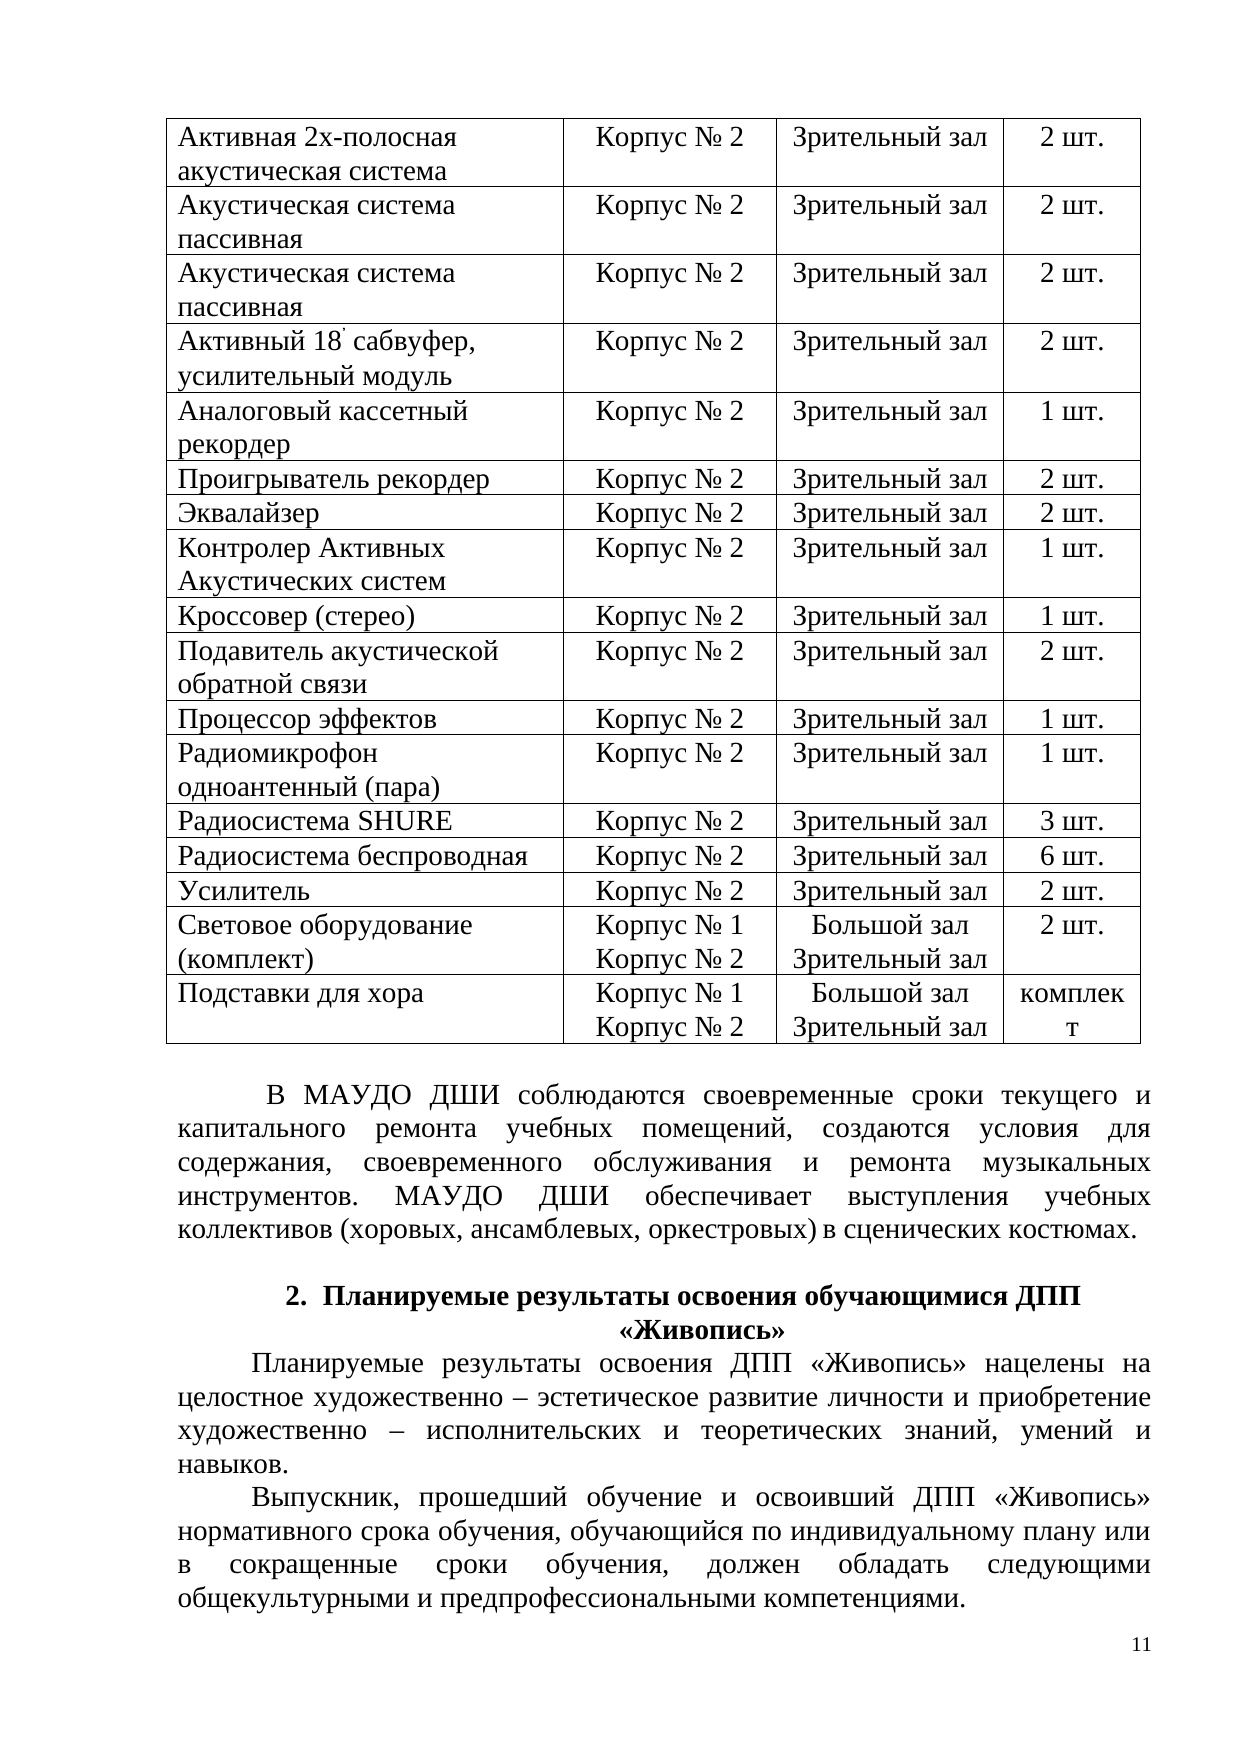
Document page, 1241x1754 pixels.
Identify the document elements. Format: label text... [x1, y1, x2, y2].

table_cell Зрительный зал [777, 701, 1003, 734]
text Выпускник, прошедший обучение и освоивший ДПП «Живопись» нормативного срока обучения, обучающийся по индивидуальному плану или в сокращенные сроки обучения, должен обладать следующими общекультурными и предпрофессиональными компетенциями. [177, 1479, 1152, 1614]
table_cell 1 шт. [1004, 701, 1140, 734]
table_cell Подавитель акустической обратной связи [167, 633, 563, 700]
table_cell 2 шт. [1004, 324, 1140, 392]
table_cell Зрительный зал [777, 461, 1003, 494]
table_cell Радиосистема беспроводная [167, 838, 563, 872]
table_cell Процессор эффектов [167, 701, 563, 734]
table_cell Эквалайзер [167, 495, 563, 529]
text В МАУДО ДШИ соблюдаются своевременные сроки текущего и капитального ремонта учебных помещений, создаются условия для содержания, своевременного обслуживания и ремонта музыкальных инструментов. МАУДО ДШИ обеспечивает выступления учебных коллективов (хоровых, ансамблевых, оркестровых) в сценических костюмах. [177, 1077, 1152, 1245]
table_cell Световое оборудование (комплект) [167, 907, 563, 974]
table_cell 6 шт. [1004, 838, 1140, 872]
table_cell Зрительный зал [777, 735, 1003, 802]
table_cell Зрительный зал [777, 393, 1003, 460]
table_cell Аналоговый кассетный рекордер [167, 393, 563, 460]
table_cell 1 шт. [1004, 735, 1140, 802]
table_cell Корпус № 2 [564, 119, 776, 186]
table_cell Активный 18’ сабвуфер, усилительный модуль [167, 324, 563, 392]
table_cell Корпус № 2 [564, 495, 776, 529]
table_cell Корпус № 2 [564, 873, 776, 906]
table_cell Акустическая система пассивная [167, 187, 563, 254]
table_cell 1 шт. [1004, 598, 1140, 632]
table_cell 2 шт. [1004, 907, 1140, 974]
table_cell Корпус № 1 Корпус № 2 [564, 975, 776, 1042]
table_cell 2 шт. [1004, 255, 1140, 322]
table_cell Зрительный зал [777, 633, 1003, 700]
text Планируемые результаты освоения ДПП «Живопись» нацелены на целостное художественно – эстетическое развитие личности и приобретение художественно – исполнительских и теоретических знаний, умений и навыков. [177, 1345, 1152, 1479]
table_cell 2 шт. [1004, 633, 1140, 700]
table_cell Корпус № 2 [564, 393, 776, 460]
table_cell Усилитель [167, 873, 563, 906]
table_cell 2 шт. [1004, 187, 1140, 254]
table_cell Зрительный зал [777, 838, 1003, 872]
table_cell Корпус № 2 [564, 187, 776, 254]
table_cell Зрительный зал [777, 804, 1003, 837]
table_cell Радиосистема SHURE [167, 804, 563, 837]
table_cell 1 шт. [1004, 530, 1140, 597]
table_cell Подставки для хора [167, 975, 563, 1042]
table_cell Кроссовер (стерео) [167, 598, 563, 632]
table_cell Радиомикрофон одноантенный (пара) [167, 735, 563, 802]
table_cell Зрительный зал [777, 598, 1003, 632]
table_cell Зрительный зал [777, 119, 1003, 186]
table_cell 1 шт. [1004, 393, 1140, 460]
table_cell Зрительный зал [777, 530, 1003, 597]
table_cell Корпус № 2 [564, 804, 776, 837]
table_cell Зрительный зал [777, 873, 1003, 906]
table_cell Зрительный зал [777, 324, 1003, 392]
table_cell Большой зал Зрительный зал [777, 907, 1003, 974]
table_cell Зрительный зал [777, 495, 1003, 529]
table_cell Акустическая система пассивная [167, 255, 563, 322]
table_cell 2 шт. [1004, 873, 1140, 906]
table_cell Проигрыватель рекордер [167, 461, 563, 494]
table_cell Зрительный зал [777, 255, 1003, 322]
table_cell 3 шт. [1004, 804, 1140, 837]
table_cell Корпус № 2 [564, 461, 776, 494]
table_cell Большой зал Зрительный зал [777, 975, 1003, 1042]
table_cell Корпус № 2 [564, 838, 776, 872]
table_cell Корпус № 2 [564, 701, 776, 734]
list Планируемые результаты освоения обучающимися ДПП «Живопись» [215, 1278, 1152, 1345]
table_cell Корпус № 2 [564, 598, 776, 632]
table_cell Корпус № 2 [564, 530, 776, 597]
table_cell Корпус № 2 [564, 735, 776, 802]
table_cell Зрительный зал [777, 187, 1003, 254]
table_cell Контролер Активных Акустических систем [167, 530, 563, 597]
table_cell 2 шт. [1004, 495, 1140, 529]
table_cell 2 шт. [1004, 119, 1140, 186]
table_cell 2 шт. [1004, 461, 1140, 494]
table_cell Корпус № 1 Корпус № 2 [564, 907, 776, 974]
table_cell Активная 2х-полосная акустическая система [167, 119, 563, 186]
table_cell Корпус № 2 [564, 255, 776, 322]
table_cell комплект [1004, 975, 1140, 1042]
table_cell Корпус № 2 [564, 324, 776, 392]
table_cell Корпус № 2 [564, 633, 776, 700]
